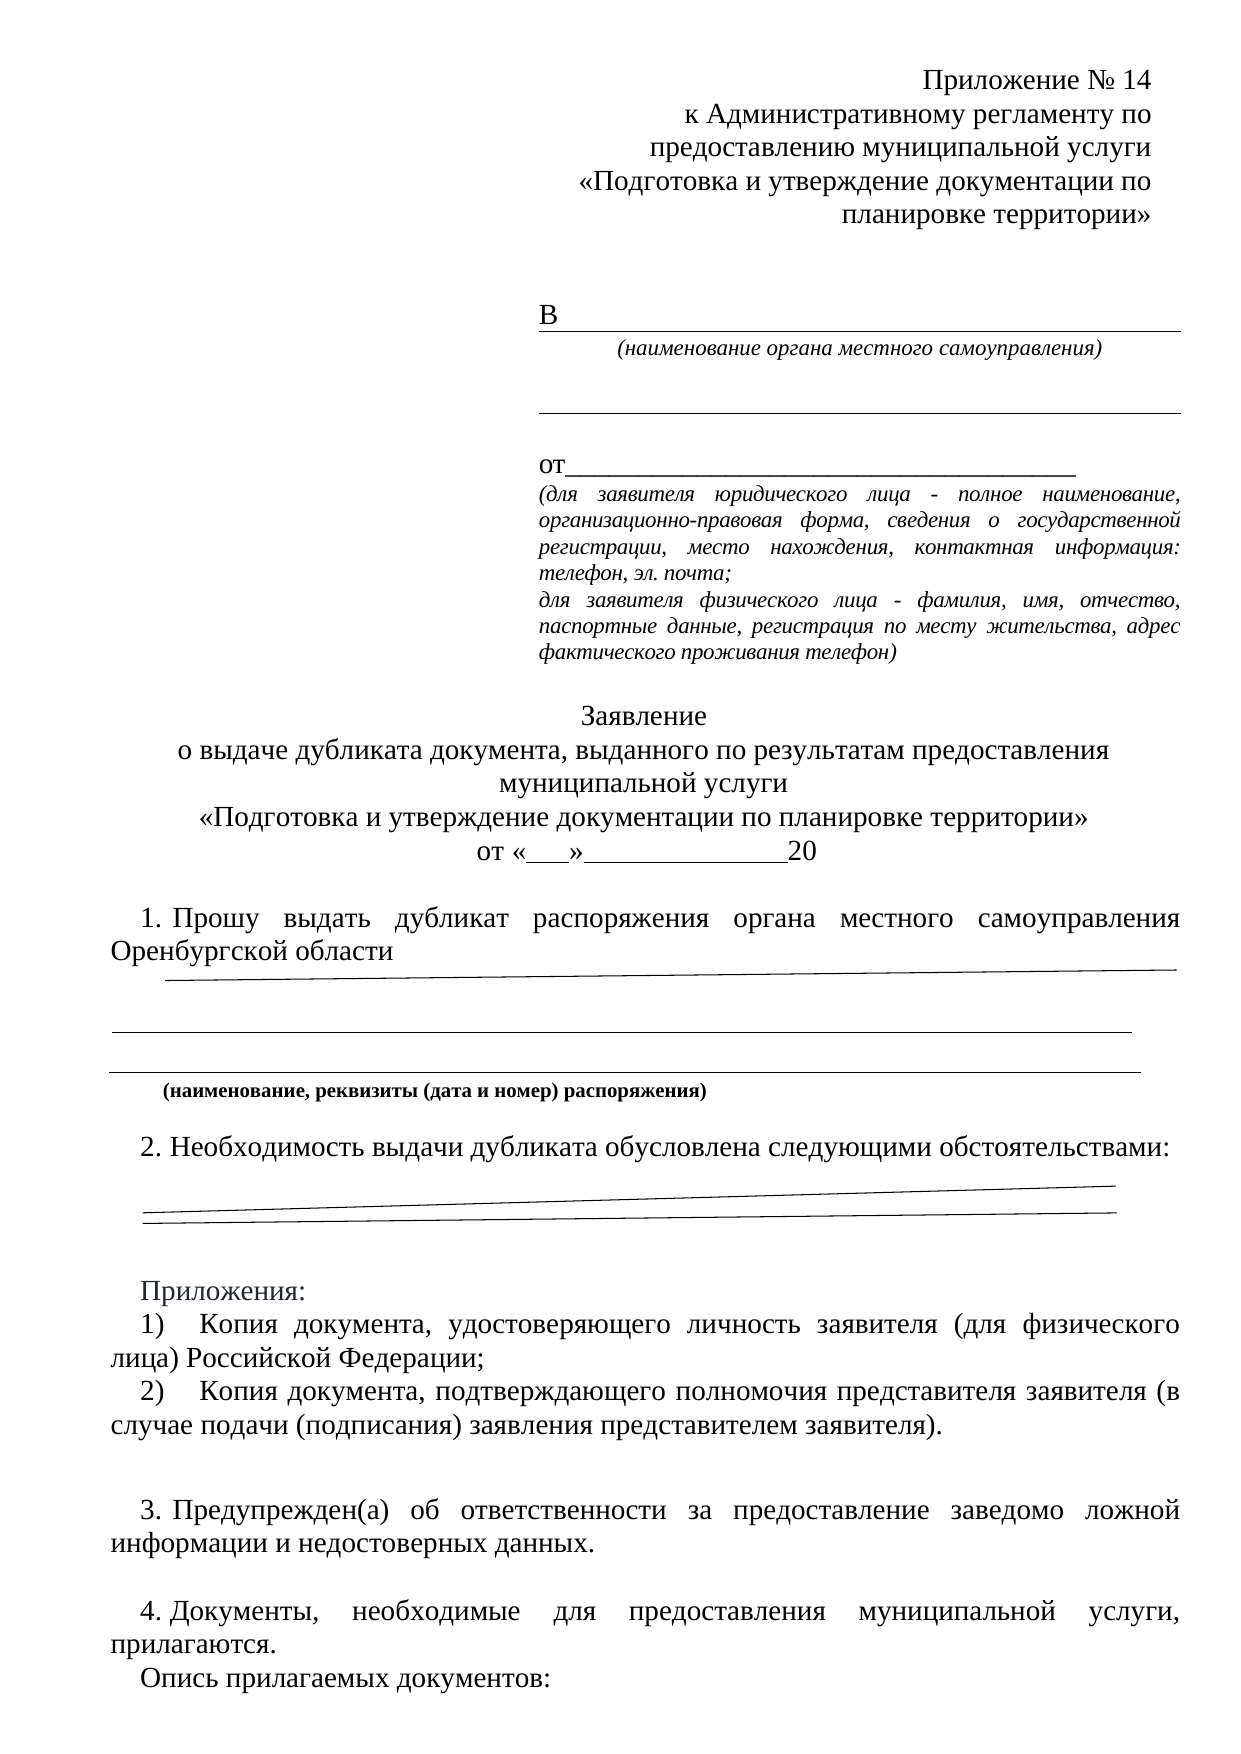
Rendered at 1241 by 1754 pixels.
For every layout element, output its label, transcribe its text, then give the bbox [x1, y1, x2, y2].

text «Подготовка и утверждение документации по планировке территории» [112, 799, 1175, 833]
text (для заявителя юридического лица - полное наименование, организационно-правовая форма, сведения о государственной регистрации, место нахождения, контактная информация: телефон, эл. почта; [539, 480, 1181, 586]
text от « » 20 [112, 833, 1181, 866]
text Заявление [112, 698, 1175, 732]
list Копия документа, подтверждающего полномочия представителя заявителя (в случае подачи (подписания) заявления представителем заявителя). [110, 1373, 1181, 1441]
list Предупрежден(а) об ответственности за предоставление заведомо ложной информации и недостоверных данных. [110, 1492, 1181, 1559]
list Прошу выдать дубликат распоряжения органа местного самоуправления Оренбургской области [110, 900, 1181, 967]
text Опись прилагаемых документов: [110, 1660, 1181, 1693]
text Приложения: [110, 1273, 1181, 1306]
list Документы, необходимые для предоставления муниципальной услуги, прилагаются. [110, 1593, 1181, 1660]
text к Административному регламенту по предоставлению муниципальной услуги «Подготовка и утверждение документации по планировке территории» [553, 96, 1151, 230]
text о выдаче дубликата документа, выданного по результатам предоставления муниципальной услуги [112, 732, 1175, 799]
text (наименование, реквизиты (дата и номер) распоряжения) [133, 1003, 1181, 1103]
text от___________________________________ [539, 447, 1181, 480]
list Необходимость выдачи дубликата обусловлена следующими обстоятельствами: [110, 1129, 1181, 1162]
text для заявителя физического лица - фамилия, имя, отчество, паспортные данные, регистрация по месту жительства, адрес фактического проживания телефон) [539, 586, 1181, 665]
list Копия документа, удостоверяющего личность заявителя (для физического лица) Российской Федерации; [110, 1306, 1181, 1373]
text Приложение № 14 [553, 62, 1151, 96]
text В [539, 297, 1181, 331]
text (наименование органа местного самоуправления) [539, 332, 1181, 360]
